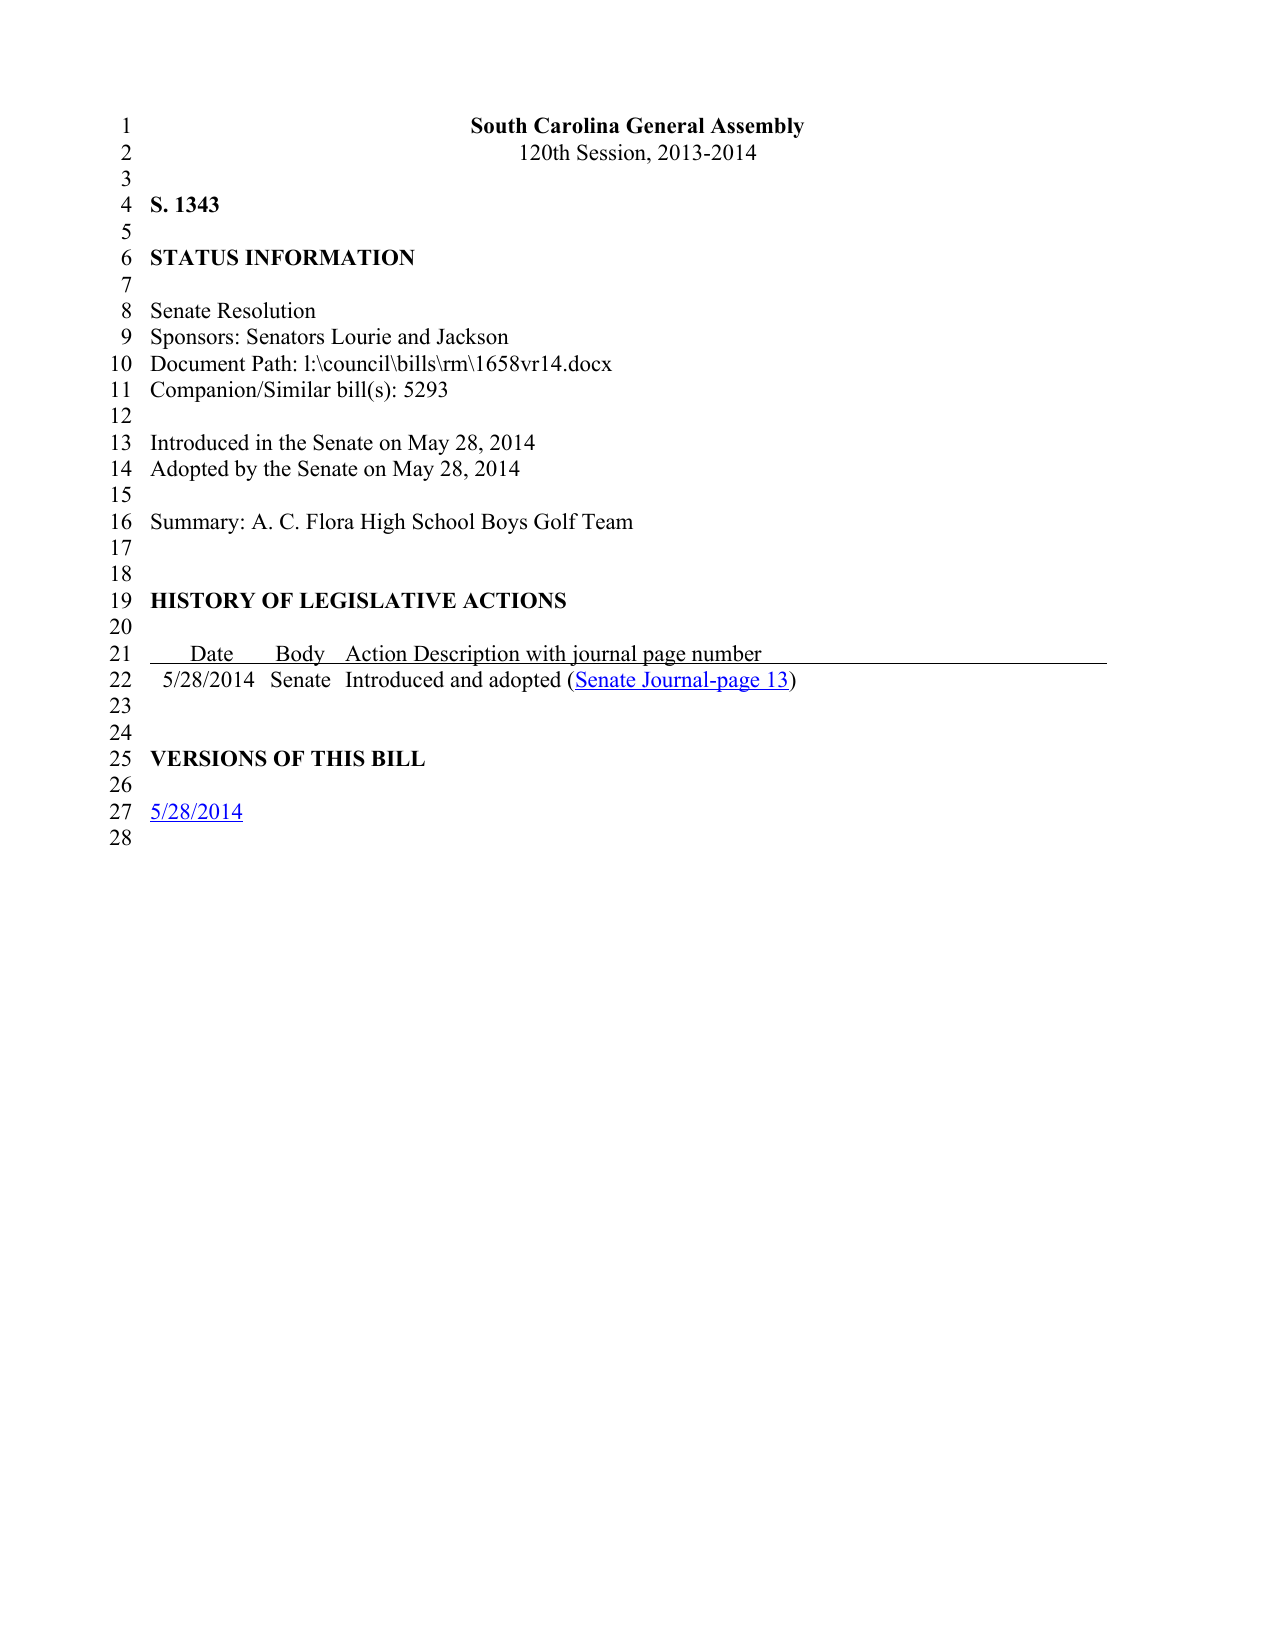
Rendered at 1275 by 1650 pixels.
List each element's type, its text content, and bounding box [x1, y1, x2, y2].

text 5/28/2014 Senate Introduced and adopted (Senate Journal-page 13) [150, 666, 1125, 692]
text Adopted by the Senate on May 28, 2014 [150, 455, 1125, 481]
text Document Path: l:\council\bills\rm\1658vr14.docx [150, 350, 1125, 376]
text 5/28/2014 [150, 798, 1125, 824]
text 120th Session, 2013-2014 [150, 139, 1125, 165]
text VERSIONS OF THIS BILL [150, 745, 1125, 771]
text S. 1343 [150, 192, 1125, 218]
text Sponsors: Senators Lourie and Jackson [150, 323, 1125, 350]
text Introduced in the Senate on May 28, 2014 [150, 429, 1125, 455]
text STATUS INFORMATION [150, 244, 1125, 271]
text Date Body Action Description with journal page number [150, 639, 1125, 666]
text Senate Resolution [150, 297, 1125, 323]
text HISTORY OF LEGISLATIVE ACTIONS [150, 587, 1125, 613]
text South Carolina General Assembly [150, 112, 1125, 139]
text Companion/Similar bill(s): 5293 [150, 376, 1125, 402]
text Summary: A. C. Flora High School Boys Golf Team [150, 508, 1125, 534]
